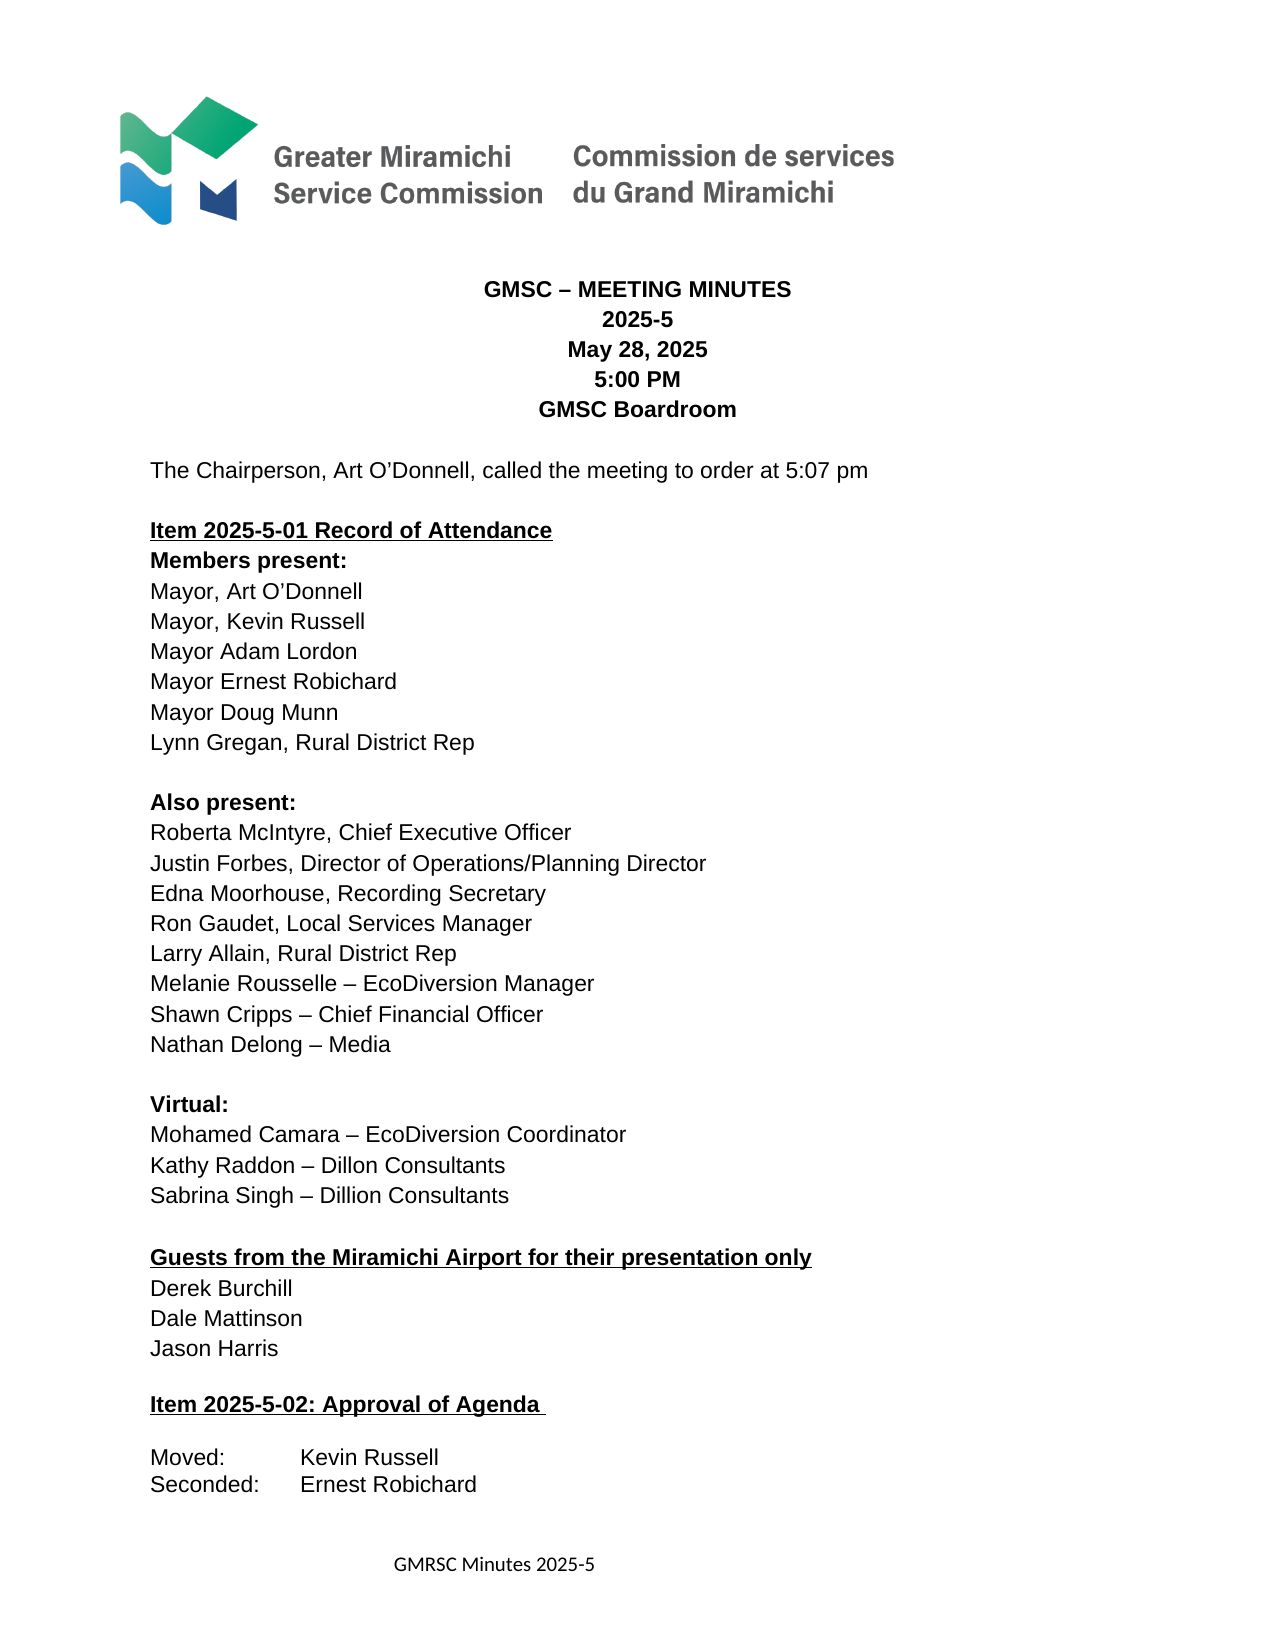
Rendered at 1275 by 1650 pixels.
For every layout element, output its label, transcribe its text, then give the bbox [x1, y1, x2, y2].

text Mayor, Art O’Donnell [150, 578, 1125, 604]
text Edna Moorhouse, Recording Secretary [150, 880, 1125, 906]
text Mayor Adam Lordon [150, 638, 1125, 664]
text Item 2025-5-01 Record of Attendance [150, 517, 1125, 544]
text Roberta McIntyre, Chief Executive Officer [150, 819, 1125, 846]
text 2025-5 [150, 306, 1125, 332]
text Melanie Rousselle – EcoDiversion Manager [150, 970, 1125, 997]
text May 28, 2025 [150, 336, 1125, 362]
text Ron Gaudet, Local Services Manager [150, 910, 1125, 936]
text Item 2025-5-02: Approval of Agenda [150, 1391, 1125, 1418]
text Jason Harris [150, 1335, 1125, 1361]
text Mayor Doug Munn [150, 698, 1125, 725]
text GMSC – MEETING MINUTES [150, 276, 1125, 302]
picture [120, 96, 894, 225]
text Mayor Ernest Robichard [150, 668, 1125, 695]
text Derek Burchill [150, 1274, 1125, 1301]
text Shawn Cripps – Chief Financial Officer [150, 1001, 1125, 1027]
text Virtual: [150, 1091, 1125, 1118]
text The Chairperson, Art O’Donnell, called the meeting to order at 5:07 pm [150, 457, 1125, 483]
text Moved: Kevin Russell [150, 1444, 1125, 1471]
text GMSC Boardroom [150, 396, 1125, 423]
text Members present: [150, 547, 1125, 574]
text Justin Forbes, Director of Operations/Planning Director [150, 849, 1125, 876]
text Sabrina Singh – Dillion Consultants [150, 1182, 1125, 1208]
text Kathy Raddon – Dillon Consultants [150, 1152, 1125, 1178]
text Dale Mattinson [150, 1305, 1125, 1331]
text Also present: [150, 789, 1125, 816]
text Guests from the Miramichi Airport for their presentation only [150, 1244, 1125, 1271]
text Larry Allain, Rural District Rep [150, 940, 1125, 967]
text Seconded: Ernest Robichard [150, 1471, 1125, 1497]
text Nathan Delong – Media [150, 1031, 1125, 1057]
text 5:00 PM [150, 366, 1125, 393]
text Lynn Gregan, Rural District Rep [150, 729, 1125, 755]
text Mohamed Camara – EcoDiversion Coordinator [150, 1121, 1125, 1148]
text Mayor, Kevin Russell [150, 608, 1125, 634]
